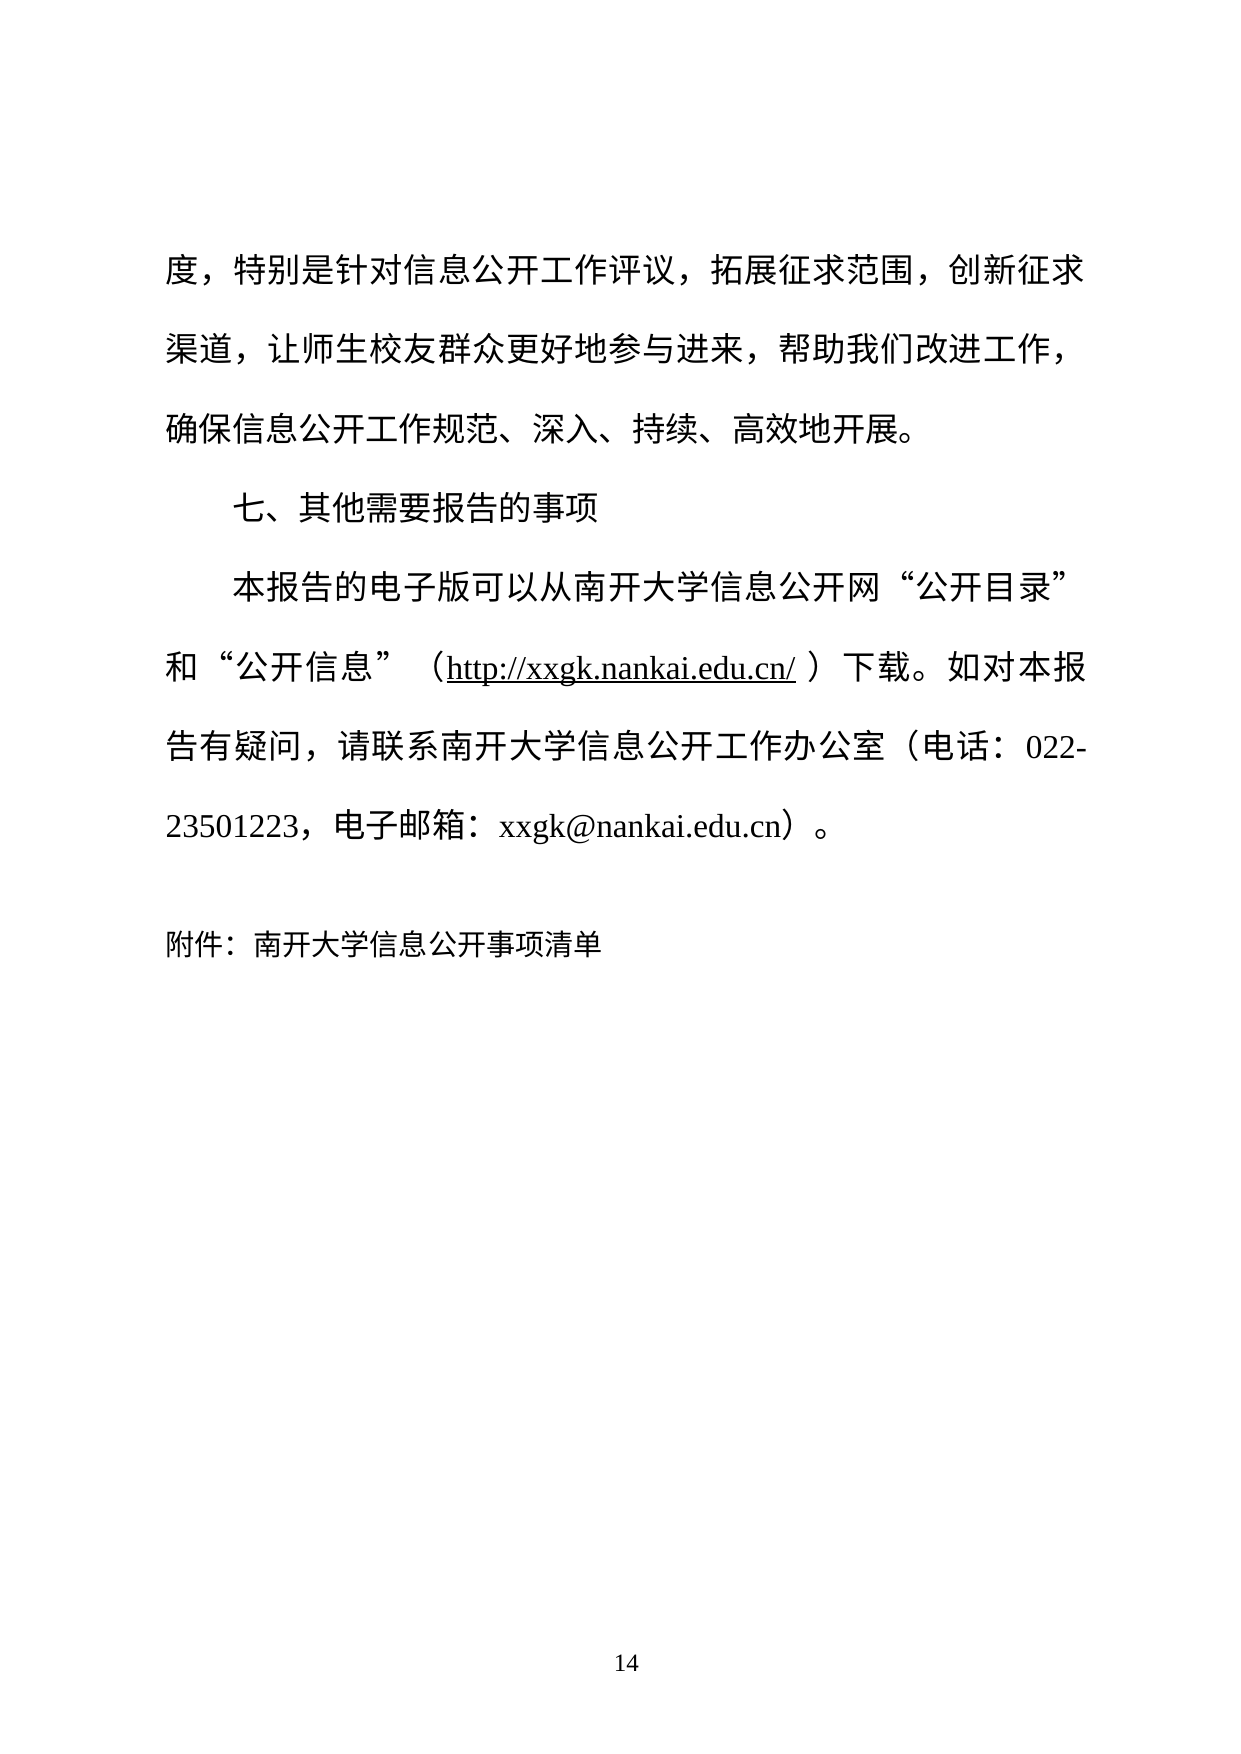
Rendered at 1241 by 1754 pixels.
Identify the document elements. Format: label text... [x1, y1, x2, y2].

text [165, 228, 1087, 466]
text 七、其他需要报告的事项 [165, 466, 1087, 546]
text 本报告的电子版可以从南开大学信息公开网“公开目录”和“公开信息”（http://xxgk.nankai.edu.cn/ ）下载。如对本报告有疑问，请联系南开大学信息公开工作办公室（电话：022-23501223，电子邮箱：xxgk@nankai.edu.cn）。 [165, 546, 1087, 863]
text 附件：南开大学信息公开事项清单 [165, 903, 1087, 982]
